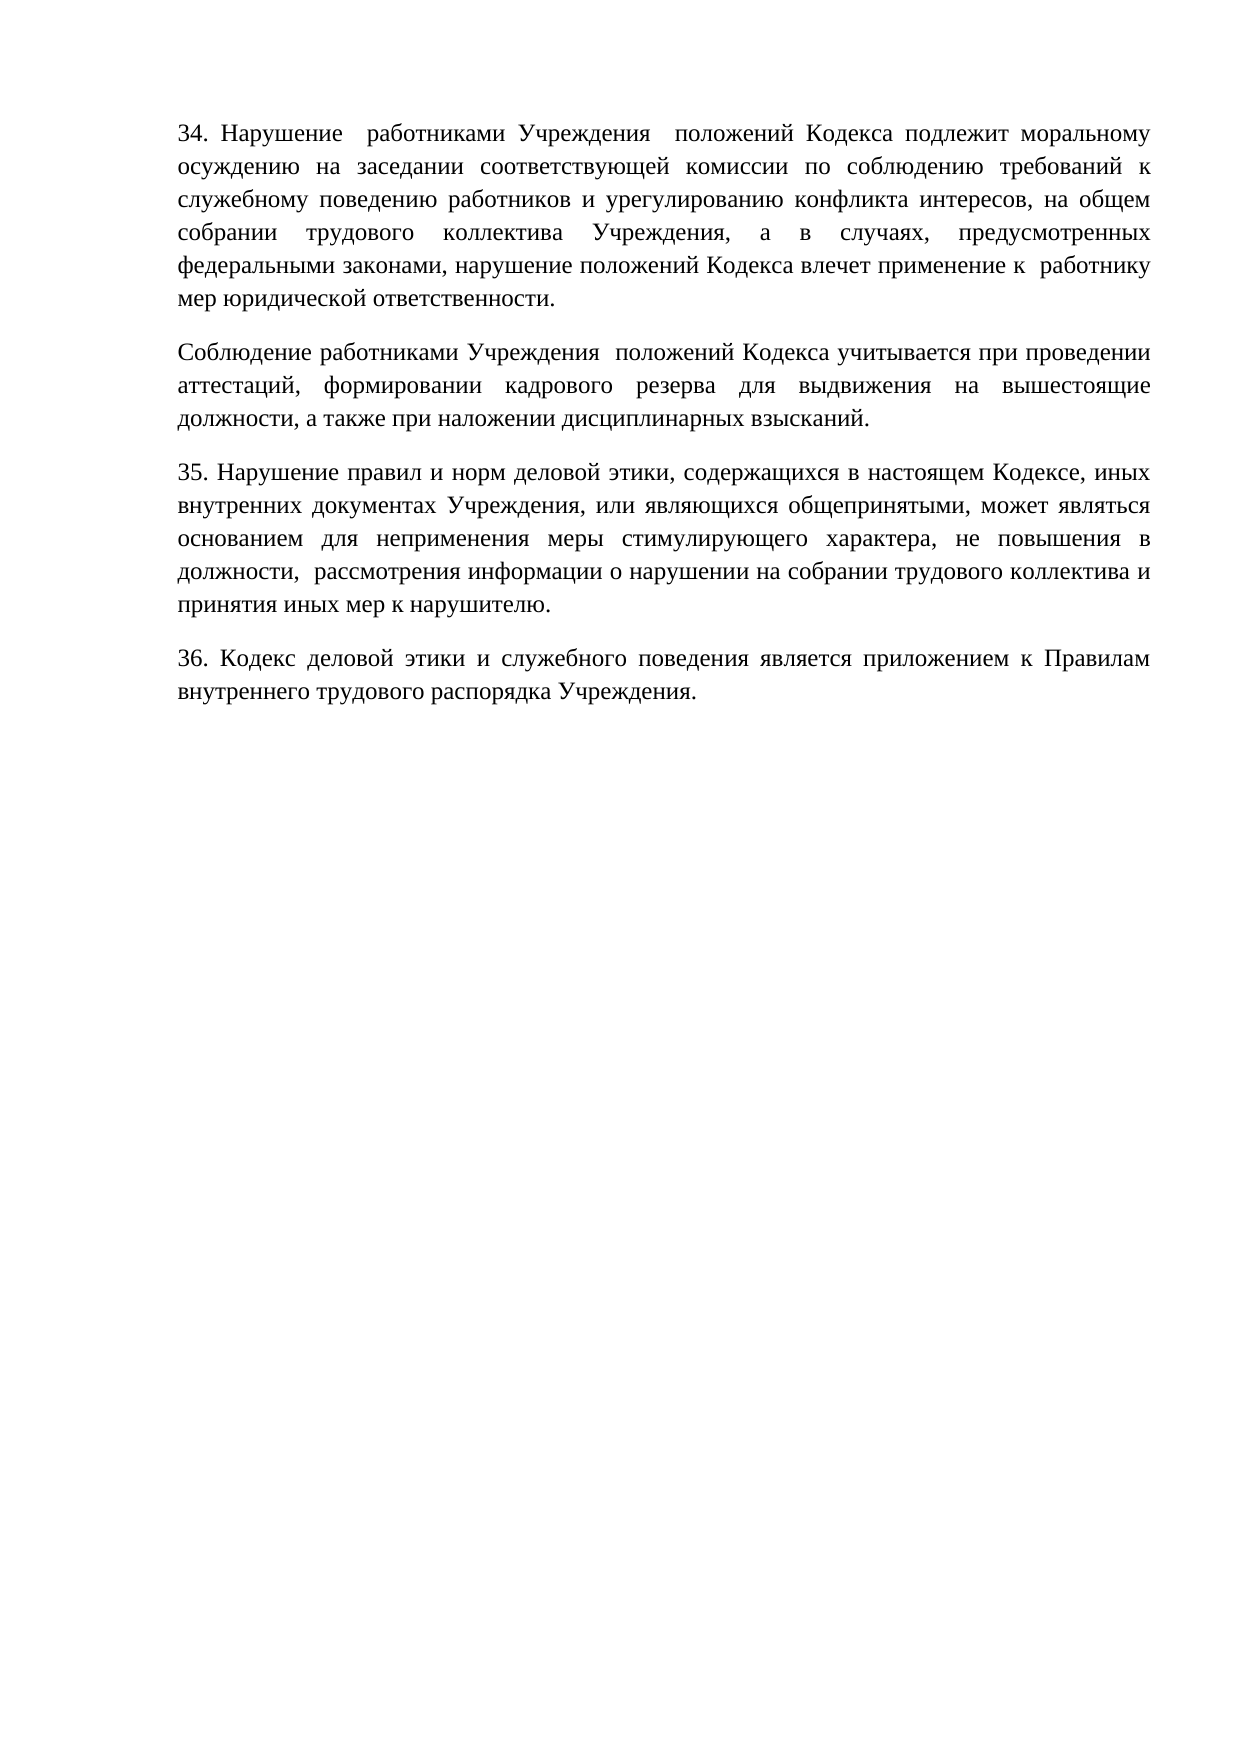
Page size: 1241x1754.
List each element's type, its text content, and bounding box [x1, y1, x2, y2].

text 34. Нарушение работниками Учреждения положений Кодекса подлежит моральному осуждению на заседании соответствующей комиссии по соблюдению требований к служебному поведению работников и урегулированию конфликта интересов, на общем собрании трудового коллектива Учреждения, а в случаях, предусмотренных федеральными законами, нарушение положений Кодекса влечет применение к работнику мер юридической ответственности. [177, 118, 1152, 312]
text 36. Кодекс деловой этики и служебного поведения является приложением к Правилам внутреннего трудового распорядка Учреждения. [177, 643, 1152, 705]
text Соблюдение работниками Учреждения положений Кодекса учитывается при проведении аттестаций, формировании кадрового резерва для выдвижения на вышестоящие должности, а также при наложении дисциплинарных взысканий. [177, 337, 1152, 432]
text 35. Нарушение правил и норм деловой этики, содержащихся в настоящем Кодексе, иных внутренних документах Учреждения, или являющихся общепринятыми, может являться основанием для неприменения меры стимулирующего характера, не повышения в должности, рассмотрения информации о нарушении на собрании трудового коллектива и принятия иных мер к нарушителю. [177, 457, 1152, 618]
